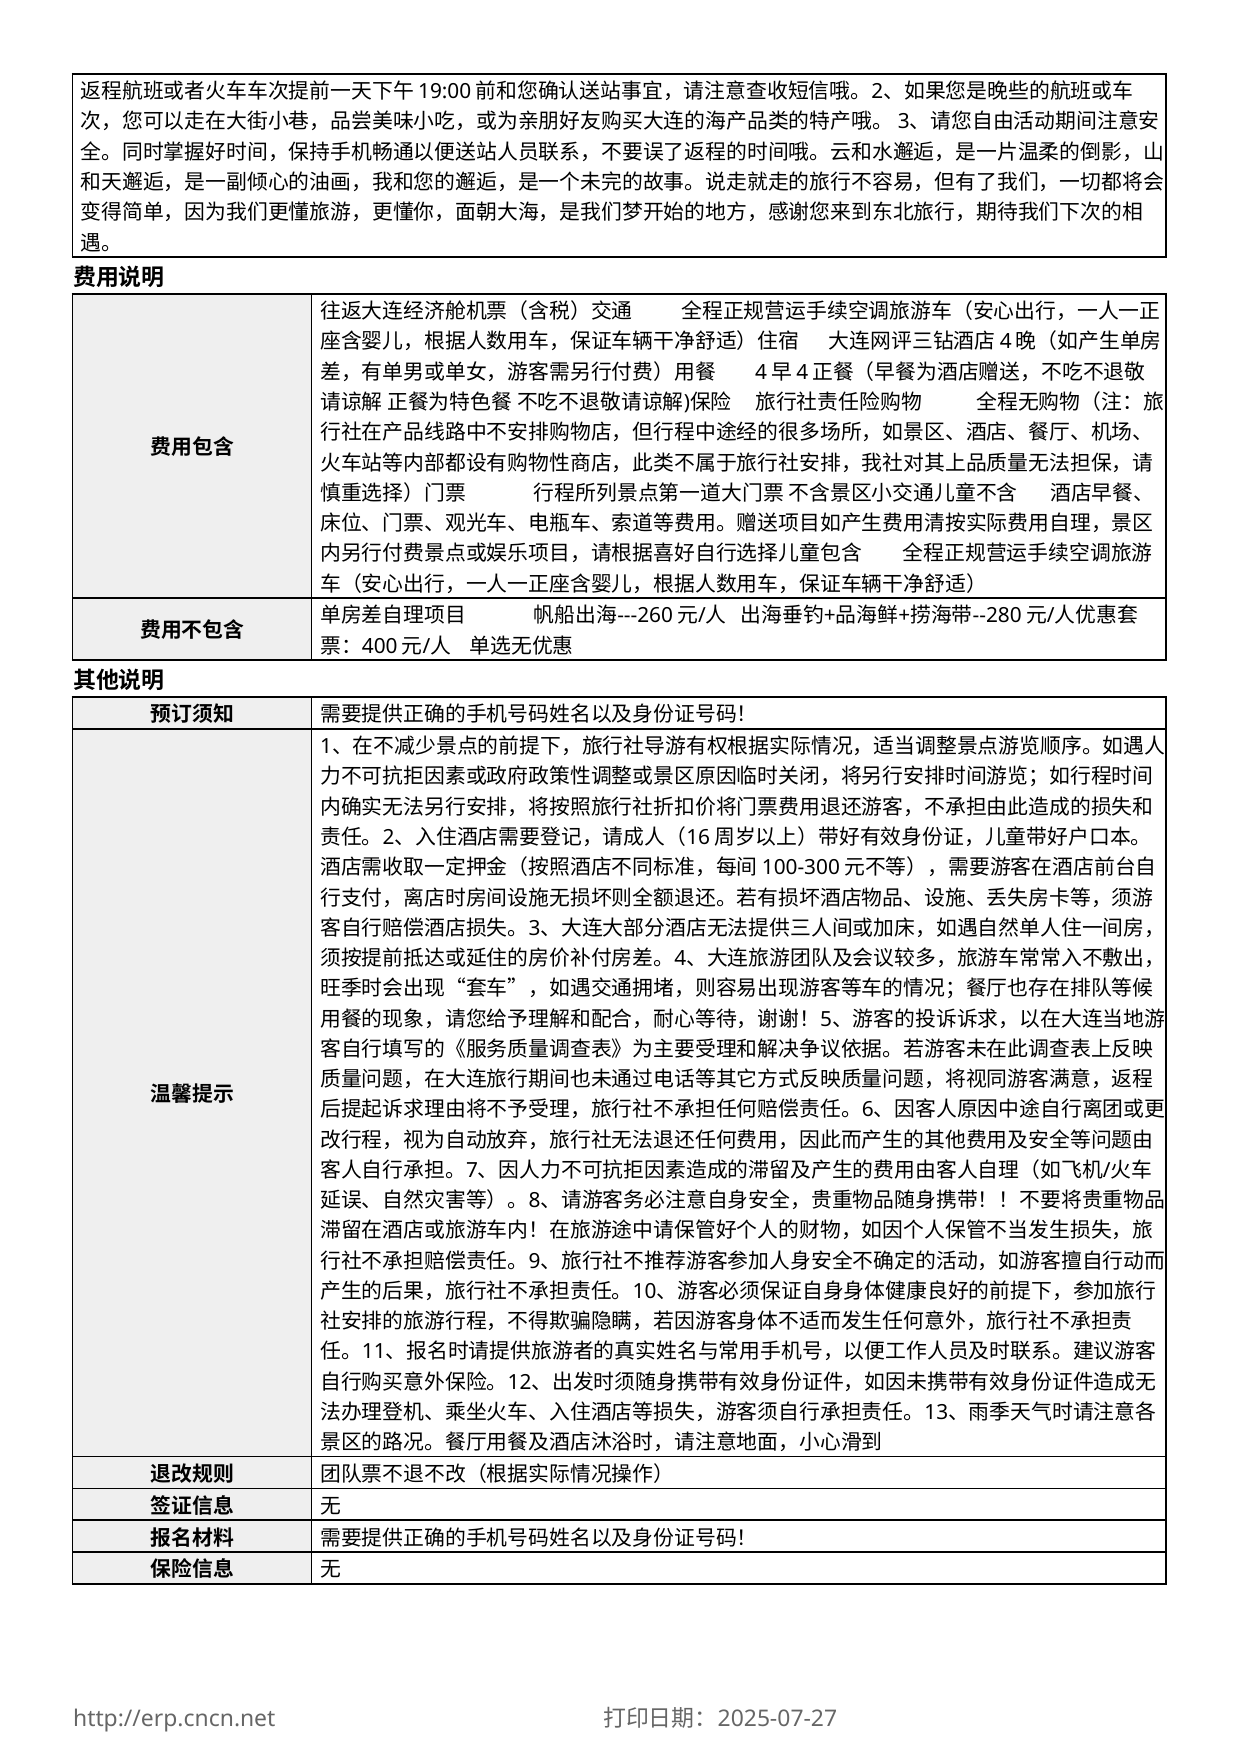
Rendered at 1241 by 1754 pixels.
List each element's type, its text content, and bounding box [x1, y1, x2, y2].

table_cell 报名材料 [73, 1521, 311, 1551]
table_cell 第一天 [73, 75, 1165, 256]
table_cell 单房差 [312, 599, 1165, 659]
text 其他说明 [73, 662, 1167, 695]
table_cell 费用不包含 [73, 599, 311, 659]
table_cell 签证信息 [73, 1489, 311, 1519]
table_header 需要提供正确的手机号码姓名以及身份证号码！ [312, 698, 1165, 728]
table_header 往返大连经济舱机票（含税） [312, 295, 1165, 597]
text 费用说明 [73, 258, 1167, 292]
table_header 费用包含 [73, 295, 311, 597]
table_cell 退改规则 [73, 1457, 311, 1488]
table_cell 无 [312, 1553, 1165, 1583]
table_cell 温馨提示 [73, 730, 311, 1456]
table_cell 需要提供正确的手机号码姓名以及身份证号码！ [312, 1521, 1165, 1551]
table_cell 保险信息 [73, 1553, 311, 1583]
table_header 预订须知 [73, 698, 311, 728]
table_cell 无 [312, 1489, 1165, 1519]
table_cell 团队票不退不改（根据实际情况操作） [312, 1457, 1165, 1488]
table_cell 1、在不减少景点的前提下，旅行社导游有权根据实际情况，适当调整景点游览顺序。如遇人力不可抗拒因素或政府政策性调整或景区原因临时关闭，将另行安排时间游览；如行程时间内确实无法另行安排，将按照旅行社折扣价将门票费用退还游客，不承担由此造成的损失和责任。 [312, 730, 1165, 1456]
